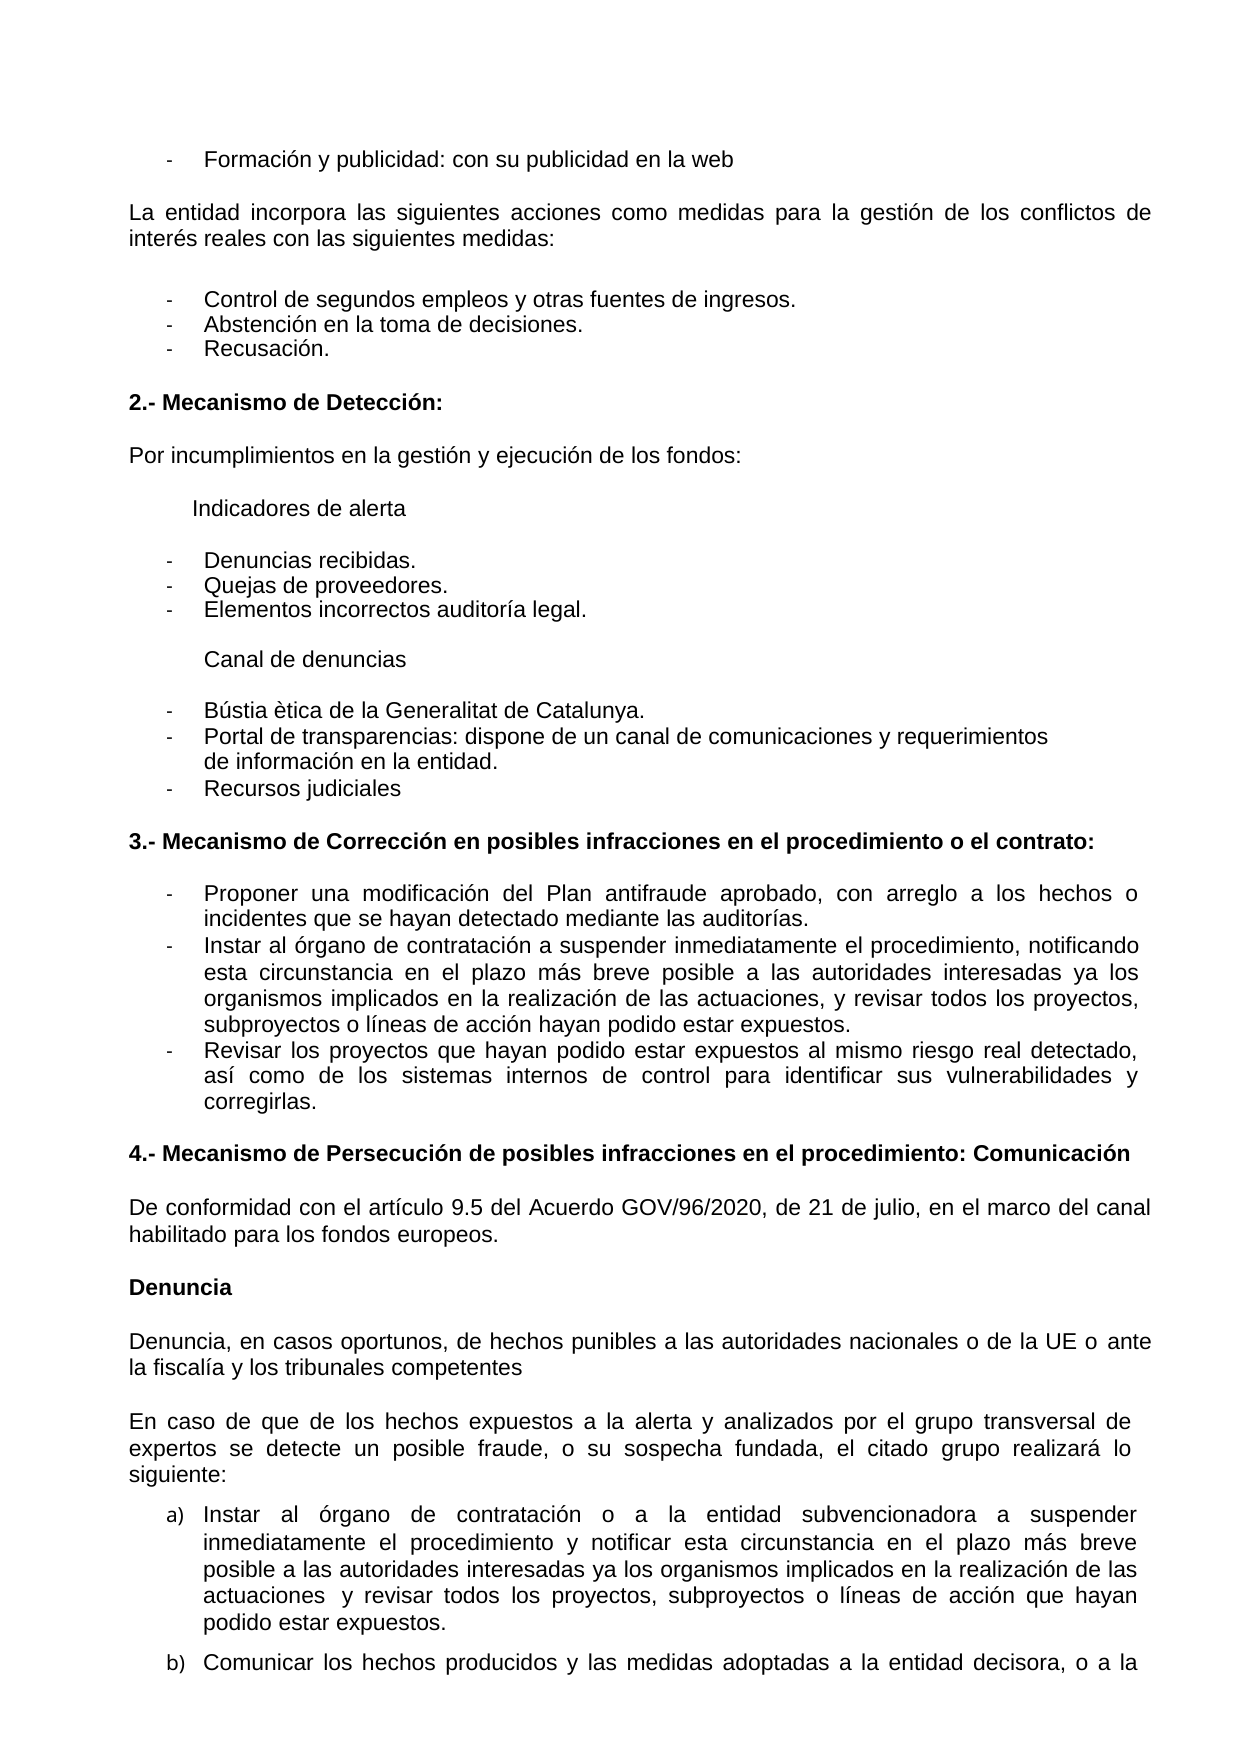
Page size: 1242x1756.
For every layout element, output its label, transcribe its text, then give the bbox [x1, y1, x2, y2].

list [166, 1648, 1139, 1676]
text Indicadores de alerta [129, 495, 1139, 522]
list Portal de transparencias: dispone de un canal de comunicaciones y requerimientos de información en la entidad. [166, 724, 1049, 774]
text 2.- Mecanismo de Detección: [129, 389, 1139, 415]
text 3.- Mecanismo de Corrección en posibles infracciones en el procedimiento o el contrato: [129, 828, 1139, 854]
text La entidad incorpora las siguientes acciones como medidas para la gestión de los conflictos de interés reales con las siguientes medidas: [129, 199, 1152, 252]
text Denuncia [129, 1274, 1139, 1301]
list Control de segundos empleos y otras fuentes de ingresos. [166, 288, 1152, 313]
list Elementos incorrectos auditoría legal. [166, 598, 1152, 623]
text 4.- Mecanismo de Persecución de posibles infracciones en el procedimiento: Comunicación [129, 1140, 1139, 1167]
list Canal de denuncias [204, 647, 1152, 672]
list Recursos judiciales [166, 775, 1152, 802]
list Bústia ètica de la Generalitat de Catalunya. [166, 699, 1152, 724]
text Por incumplimientos en la gestión y ejecución de los fondos: [129, 442, 1139, 468]
text De conformidad con el artículo 9.5 del Acuerdo GOV/96/2020, de 21 de julio, en el marco del canal habilitado para los fondos europeos. [129, 1194, 1152, 1247]
list Denuncias recibidas. [166, 549, 1152, 574]
list Quejas de proveedores. [166, 574, 1152, 598]
text En caso de que de los hechos expuestos a la alerta y analizados por el grupo transversal de expertos se detecte un posible fraude, o su sospecha fundada, el citado grupo realizará lo siguiente: [129, 1408, 1132, 1487]
list Instar al órgano de contratación a suspender inmediatamente el procedimiento, notificando esta circunstancia en el plazo más breve posible a las autoridades interesadas ya los organismos implicados en la realización de las actuaciones, y revisar todos los proyectos, subproyectos o líneas de acción hayan podido estar expuestos. [166, 932, 1139, 1037]
list Recusación. [166, 337, 1152, 362]
list Revisar los proyectos que hayan podido estar expuestos al mismo riesgo real detectado, así como de los sistemas internos de control para identificar sus vulnerabilidades y corregirlas. [166, 1038, 1138, 1114]
list Proponer una modificación del Plan antifraude aprobado, con arreglo a los hechos o incidentes que se hayan detectado mediante las auditorías. [166, 881, 1139, 932]
text Denuncia, en casos oportunos, de hechos punibles a las autoridades nacionales o de la UE o ante la fiscalía y los tribunales competentes [129, 1328, 1152, 1381]
list Instar al órgano de contratación o a la entidad subvencionadora a suspender inmediatamente el procedimiento y notificar esta circunstancia en el plazo más breve posible a las autoridades interesadas ya los organismos implicados en la realización de las actuaciones y revisar todos los proyectos, subproyectos o líneas de acción que hayan podido estar expuestos. [166, 1501, 1138, 1635]
list Abstención en la toma de decisiones. [166, 313, 1152, 337]
list Formación y publicidad: con su publicidad en la web [166, 148, 1152, 172]
